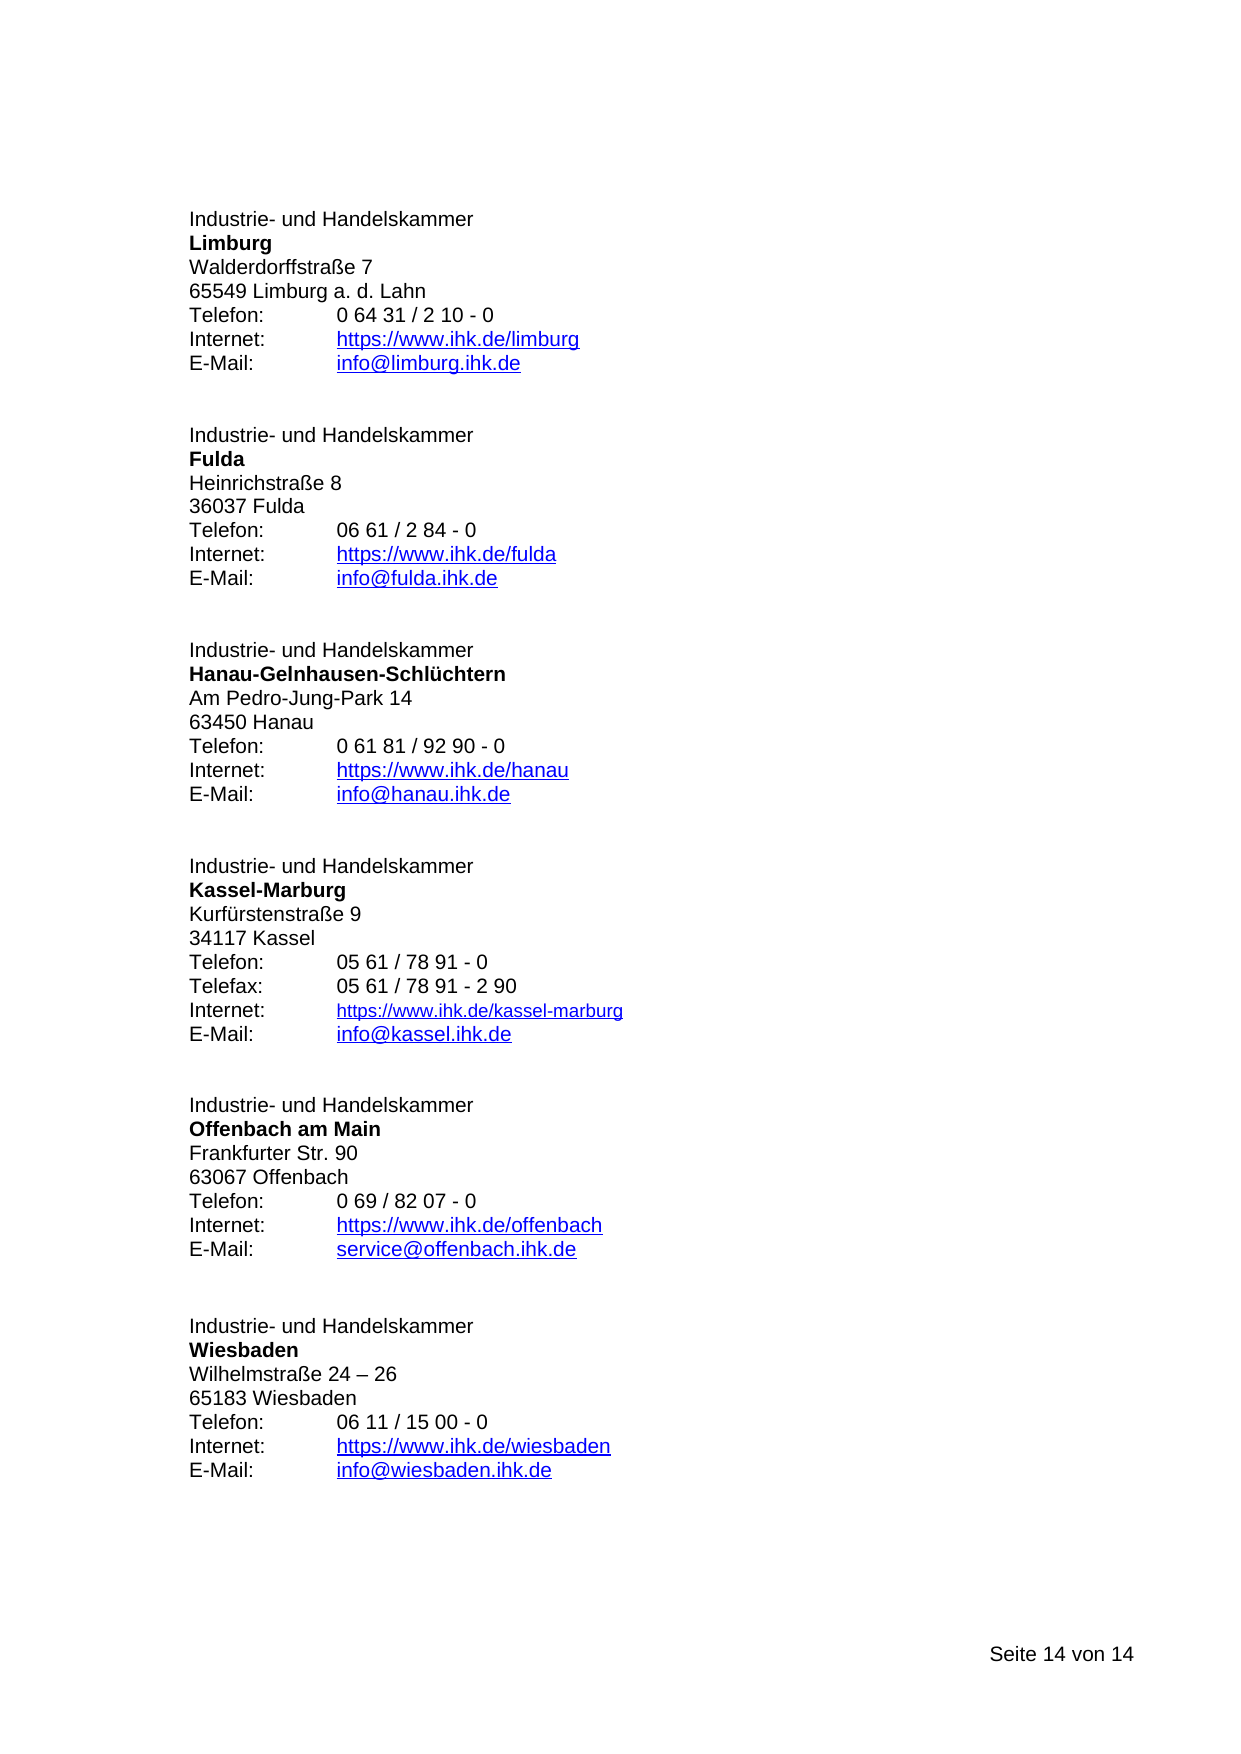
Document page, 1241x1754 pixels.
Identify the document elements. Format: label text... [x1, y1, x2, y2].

text E-Mail: info@wiesbaden.ihk.de [189, 1457, 1134, 1481]
text Internet: https://www.ihk.de/limburg [189, 327, 1134, 351]
text Industrie- und Handelskammer [189, 1093, 1134, 1117]
text Am Pedro-Jung-Park 14 [189, 686, 1134, 710]
text Telefax: 05 61 / 78 91 - 2 90 [189, 973, 1134, 997]
text Fulda [189, 446, 1134, 470]
text Telefon: 06 11 / 15 00 - 0 [189, 1409, 1134, 1433]
text Internet: https://www.ihk.de/kassel-marburg [189, 997, 1134, 1021]
text 65183 Wiesbaden [189, 1386, 1134, 1409]
text 63450 Hanau [189, 710, 1134, 734]
text Telefon: 0 64 31 / 2 10 - 0 [189, 303, 1134, 327]
text Internet: https://www.ihk.de/wiesbaden [189, 1433, 1134, 1457]
text 34117 Kassel [189, 926, 1134, 949]
text Offenbach am Main [189, 1117, 1134, 1141]
text Internet: https://www.ihk.de/hanau [189, 758, 1134, 782]
text Telefon: 0 69 / 82 07 - 0 [189, 1189, 1134, 1213]
text Telefon: 06 61 / 2 84 - 0 [189, 518, 1134, 542]
text Wilhelmstraße 24 – 26 [189, 1362, 1134, 1386]
text Heinrichstraße 8 [189, 470, 1134, 494]
text Industrie- und Handelskammer [189, 422, 1134, 446]
text Limburg [189, 231, 1134, 255]
text E-Mail: info@limburg.ihk.de [189, 351, 1134, 374]
text Telefon: 0 61 81 / 92 90 - 0 [189, 734, 1134, 758]
text 36037 Fulda [189, 494, 1134, 518]
text 63067 Offenbach [189, 1165, 1134, 1189]
text Hanau-Gelnhausen-Schlüchtern [189, 662, 1134, 686]
text Wiesbaden [189, 1338, 1134, 1362]
text E-Mail: info@hanau.ihk.de [189, 782, 1134, 806]
text Industrie- und Handelskammer [189, 854, 1134, 878]
text Industrie- und Handelskammer [189, 1314, 1134, 1338]
text E-Mail: info@kassel.ihk.de [189, 1021, 1134, 1045]
text E-Mail: service@offenbach.ihk.de [189, 1237, 1134, 1261]
text Kurfürstenstraße 9 [189, 902, 1134, 926]
text Industrie- und Handelskammer [189, 638, 1134, 662]
text Industrie- und Handelskammer [189, 207, 1134, 231]
text Kassel-Marburg [189, 878, 1134, 902]
text Frankfurter Str. 90 [189, 1141, 1134, 1165]
text Internet: https://www.ihk.de/offenbach [189, 1213, 1134, 1237]
text E-Mail: info@fulda.ihk.de [189, 566, 1134, 590]
text Walderdorffstraße 7 [189, 255, 1134, 279]
text Internet: https://www.ihk.de/fulda [189, 542, 1134, 566]
text Telefon: 05 61 / 78 91 - 0 [189, 949, 1134, 973]
text 65549 Limburg a. d. Lahn [189, 279, 1134, 303]
